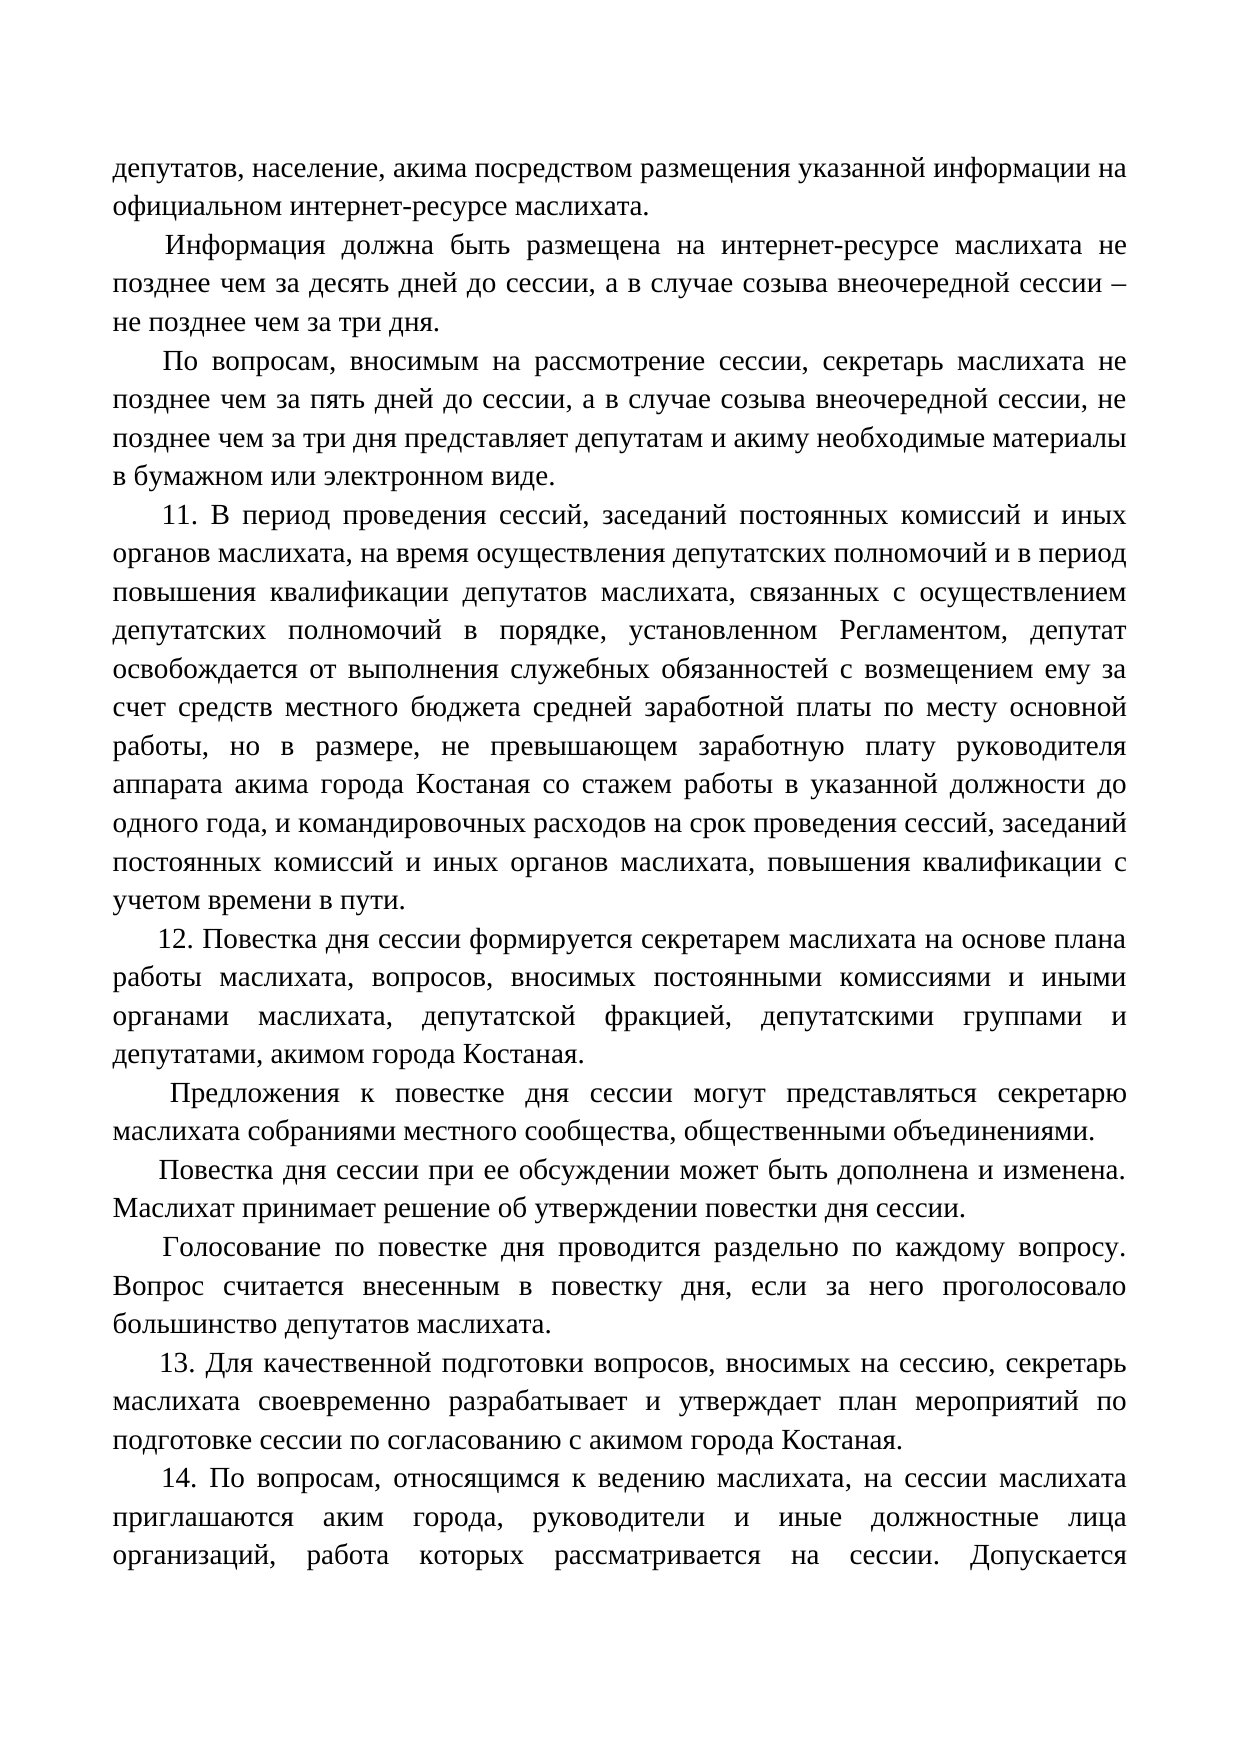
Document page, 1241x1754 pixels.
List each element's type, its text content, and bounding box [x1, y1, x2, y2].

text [112, 1460, 1128, 1571]
text Повестка дня сессии при ее обсуждении может быть дополнена и изменена. Маслихат принимает решение об утверждении повестки дня сессии. [112, 1152, 1128, 1224]
text По вопросам, вносимым на рассмотрение сессии, секретарь маслихата не позднее чем за пять дней до сессии, а в случае созыва внеочередной сессии, не позднее чем за три дня представляет депутатам и акиму необходимые материалы в бумажном или электронном виде. [112, 343, 1128, 492]
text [112, 150, 1128, 222]
text 13. Для качественной подготовки вопросов, вносимых на сессию, секретарь маслихата своевременно разрабатывает и утверждает план мероприятий по подготовке сессии по согласованию с акимом города Костаная. [112, 1345, 1128, 1455]
text Информация должна быть размещена на интернет-ресурсе маслихата не позднее чем за десять дней до сессии, а в случае созыва внеочередной сессии – не позднее чем за три дня. [112, 227, 1128, 338]
text 11. В период проведения сессий, заседаний постоянных комиссий и иных органов маслихата, на время осуществления депутатских полномочий и в период повышения квалификации депутатов маслихата, связанных с осуществлением депутатских полномочий в порядке, установленном Регламентом, депутат освобождается от выполнения служебных обязанностей с возмещением ему за счет средств местного бюджета средней заработной платы по месту основной работы, но в размере, не превышающем заработную плату руководителя аппарата акима города Костаная со стажем работы в указанной должности до одного года, и командировочных расходов на срок проведения сессий, заседаний постоянных комиссий и иных органов маслихата, повышения квалификации с учетом времени в пути. [112, 497, 1128, 916]
text Предложения к повестке дня сессии могут представляться секретарю маслихата собраниями местного сообщества, общественными объединениями. [112, 1075, 1128, 1147]
text 12. Повестка дня сессии формируется секретарем маслихата на основе плана работы маслихата, вопросов, вносимых постоянными комиссиями и иными органами маслихата, депутатской фракцией, депутатскими группами и депутатами, акимом города Костаная. [112, 921, 1128, 1070]
text Голосование по повестке дня проводится раздельно по каждому вопросу. Вопрос считается внесенным в повестку дня, если за него проголосовало большинство депутатов маслихата. [112, 1229, 1128, 1340]
